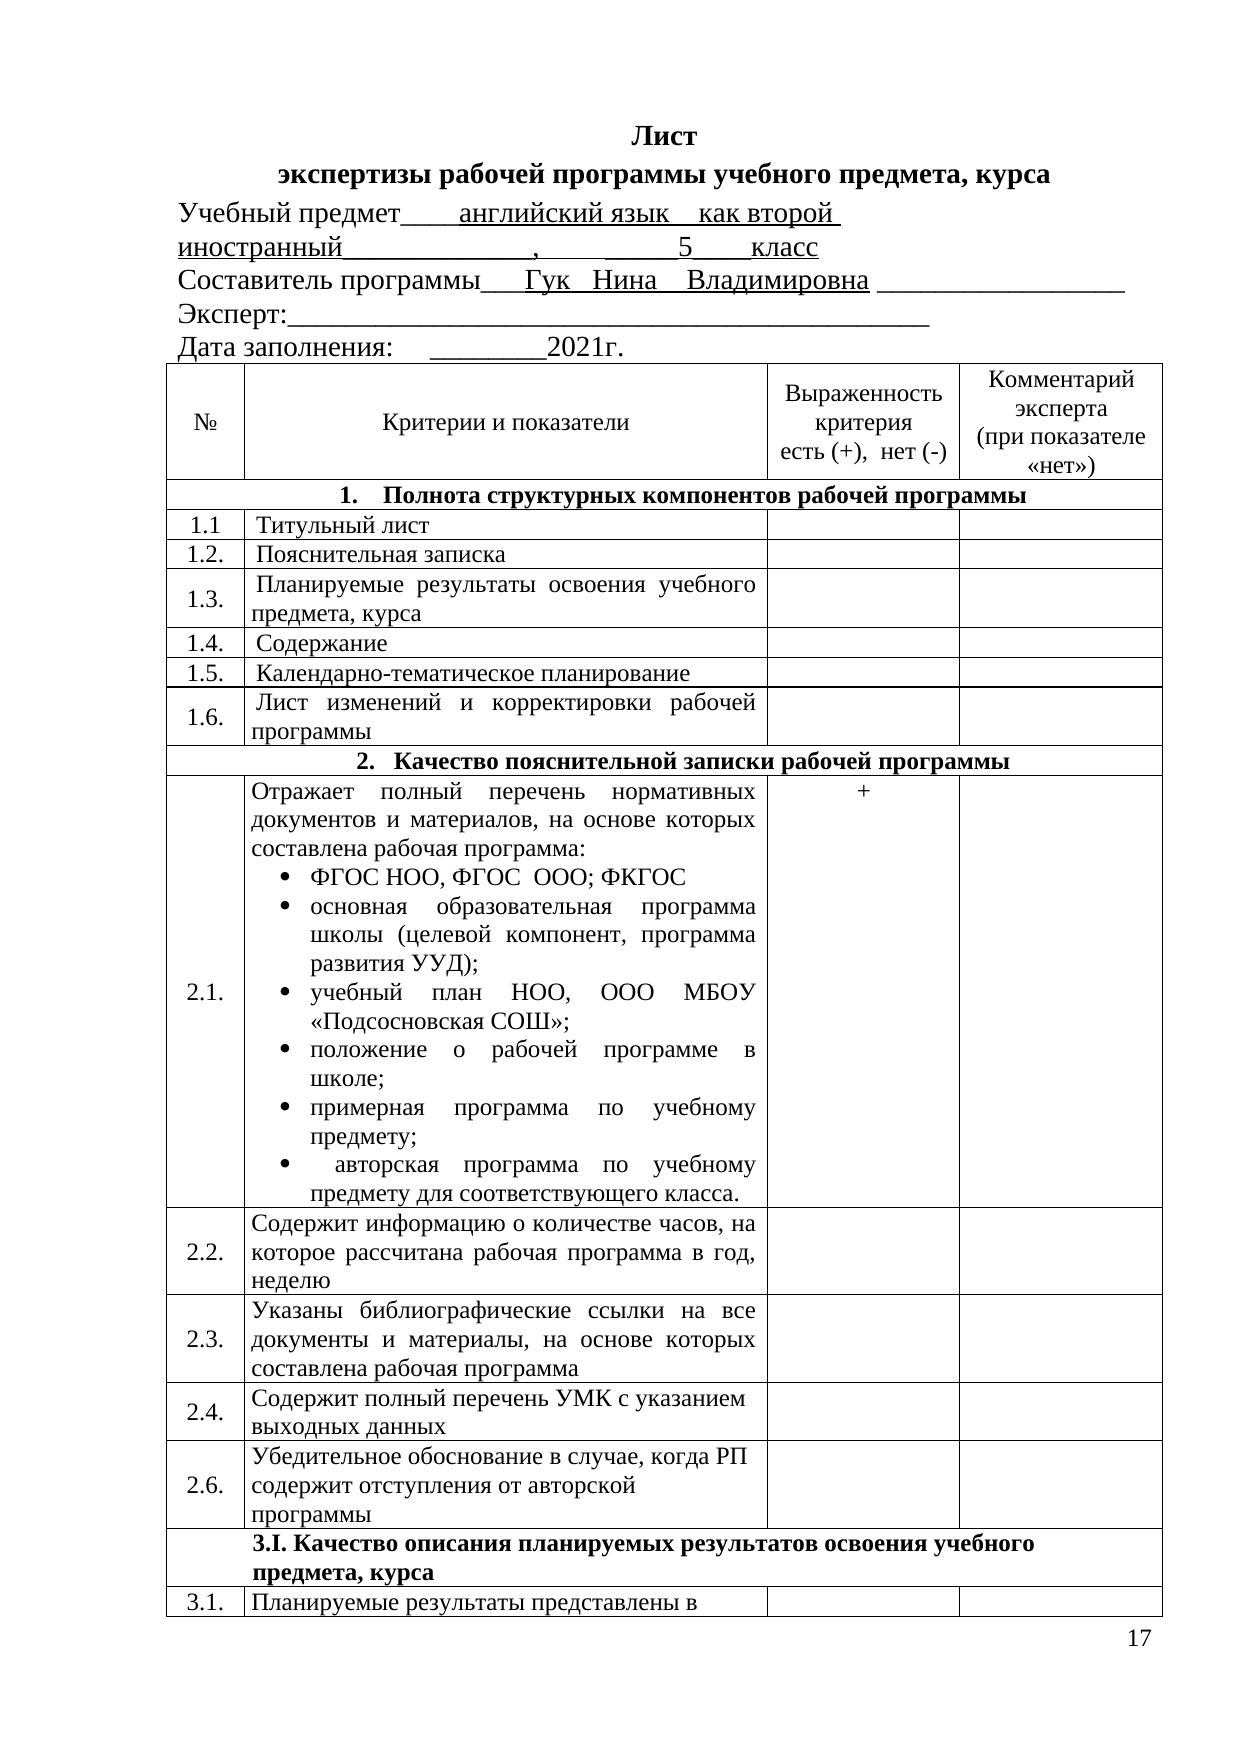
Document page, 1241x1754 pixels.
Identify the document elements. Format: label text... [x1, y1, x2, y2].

table_cell [768, 688, 959, 745]
table_cell [960, 1295, 1162, 1382]
table_cell 1.4. [167, 628, 244, 657]
table_cell 2.1. [167, 776, 244, 1207]
text Учебный предмет____английский язык__как второй иностранный_____________, _____5____класс [177, 195, 1152, 262]
table_header № [167, 364, 244, 479]
table_cell [768, 628, 959, 657]
table_cell [960, 1208, 1162, 1294]
table_cell [960, 510, 1162, 538]
table_cell 1.3. [167, 569, 244, 627]
table_cell Содержит полный перечень УМК с указанием выходных данных [245, 1383, 767, 1440]
table_cell [960, 776, 1162, 1207]
table_cell [960, 628, 1162, 657]
table_cell Содержит информацию о количестве часов, на которое рассчитана рабочая программа в год, неделю [245, 1208, 767, 1294]
table_cell 1.5. [167, 658, 244, 686]
table_cell Лист изменений и корректировки рабочей программы [245, 688, 767, 745]
table_cell Указаны библиографические ссылки на все документы и материалы, на основе которых составлена рабочая программа [245, 1295, 767, 1382]
table_cell [768, 540, 959, 568]
table_cell 1.2. [167, 540, 244, 568]
table_cell [768, 658, 959, 686]
table_cell [960, 688, 1162, 745]
table_cell [960, 658, 1162, 686]
table_cell 3.1. [167, 1587, 244, 1616]
table_cell Качество пояснительной записки рабочей программы [167, 746, 1162, 775]
table_header Комментарий эксперта (при показателе «нет») [960, 364, 1162, 479]
table_cell [960, 569, 1162, 627]
table_cell 2.2. [167, 1208, 244, 1294]
table_cell Полнота структурных компонентов рабочей программы [167, 480, 1162, 509]
table_cell [768, 1587, 959, 1616]
text Лист [177, 118, 1152, 152]
table_cell [768, 1441, 959, 1527]
table_cell [960, 1587, 1162, 1616]
table_cell Титульный лист [245, 510, 767, 538]
table_cell 2.6. [167, 1441, 244, 1527]
text Эксперт:____________________________________________ [177, 296, 1152, 329]
table_cell 2.4. [167, 1383, 244, 1440]
table_cell 1.6. [167, 688, 244, 745]
table_cell [960, 540, 1162, 568]
table_cell Убедительное обоснование в случае, когда РП содержит отступления от авторской программы [245, 1441, 767, 1527]
table_header Критерии и показатели [245, 364, 767, 479]
table_cell Календарно-тематическое планирование [245, 658, 767, 686]
table_cell 3.I. Качество описания планируемых результатов освоения учебного предмета, курса [167, 1529, 1162, 1586]
table_cell [960, 1383, 1162, 1440]
table_cell + [768, 776, 959, 1207]
table_cell [768, 569, 959, 627]
text Составитель программы___Гук Нина Владимировна _________________ [177, 262, 1152, 296]
table_cell [768, 510, 959, 538]
table_cell [768, 1295, 959, 1382]
table_header Выраженность критерия есть (+), нет (-) [768, 364, 959, 479]
text экспертизы рабочей программы учебного предмета, курса [177, 157, 1152, 190]
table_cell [245, 1587, 767, 1616]
table_cell Пояснительная записка [245, 540, 767, 568]
table_cell 2.3. [167, 1295, 244, 1382]
table_cell Содержание [245, 628, 767, 657]
table_cell 1.1 [167, 510, 244, 538]
text Дата заполнения: ________2021г. [177, 329, 1152, 363]
table_cell [960, 1441, 1162, 1527]
table_cell Отражает полный перечень нормативных документов и материалов, на основе которых составлена рабочая программа: ФГОС НОО, ФГОС ООО; ФКГОС основная образовательная программа школы (целевой компонент, программа развития УУД); учебный план НОО, ООО МБОУ «Подсосновская СОШ»; положение о рабочей программе в школе; примерная программа по учебному предмету; авторская программа по учебному предмету для соответствующего класса. [245, 776, 767, 1207]
table_cell [768, 1208, 959, 1294]
table_cell [768, 1383, 959, 1440]
table_cell Планируемые результаты освоения учебного предмета, курса [245, 569, 767, 627]
